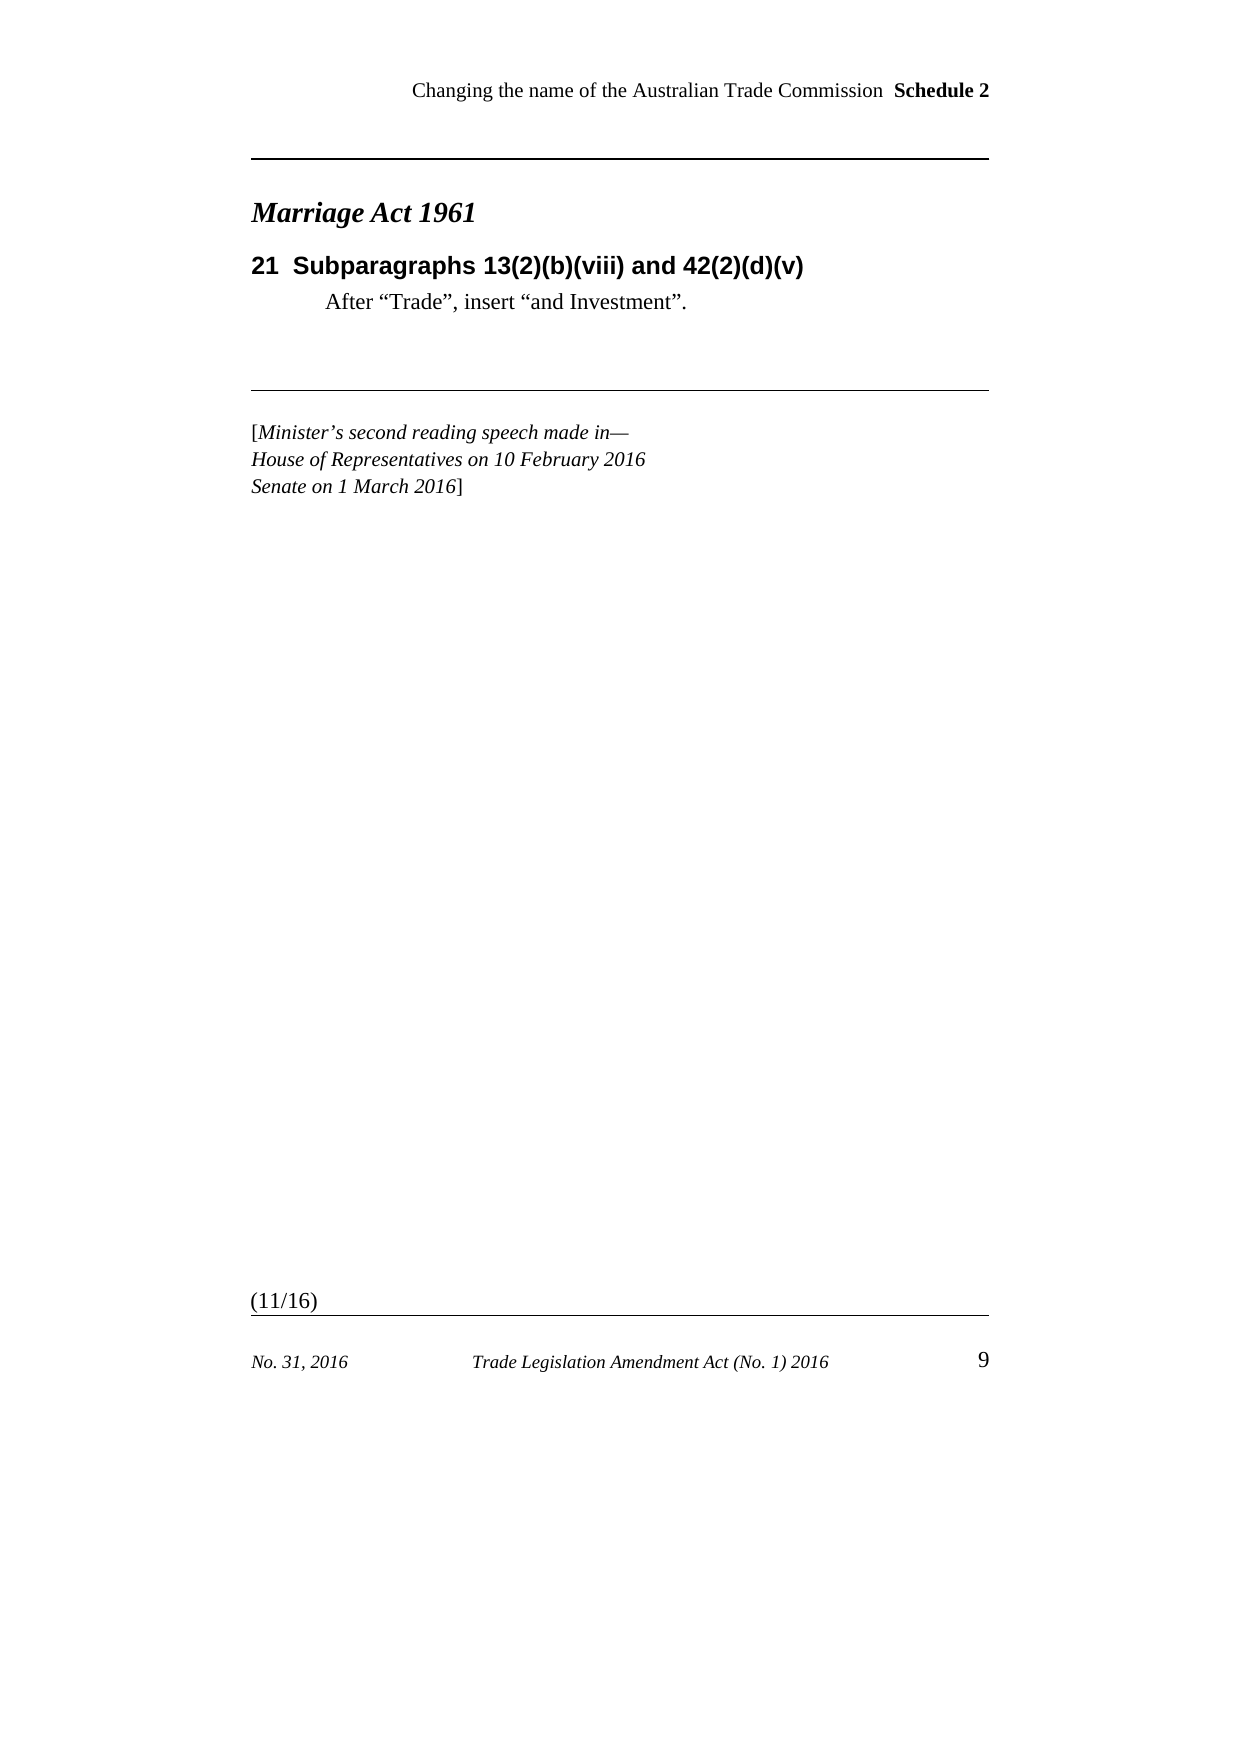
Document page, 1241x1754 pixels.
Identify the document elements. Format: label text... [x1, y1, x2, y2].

text House of Representatives on 10 February 2016 [251, 444, 989, 471]
text After “Trade”, insert “and Investment”. [325, 288, 989, 315]
text Marriage Act 1961 [251, 195, 989, 228]
text [Minister’s second reading speech made in— [251, 417, 989, 444]
text Senate on 1 March 2016] [251, 471, 989, 498]
text (11/16) [250, 1286, 318, 1313]
text 21 Subparagraphs 13(2)(b)(viii) and 42(2)(d)(v) [251, 251, 989, 280]
